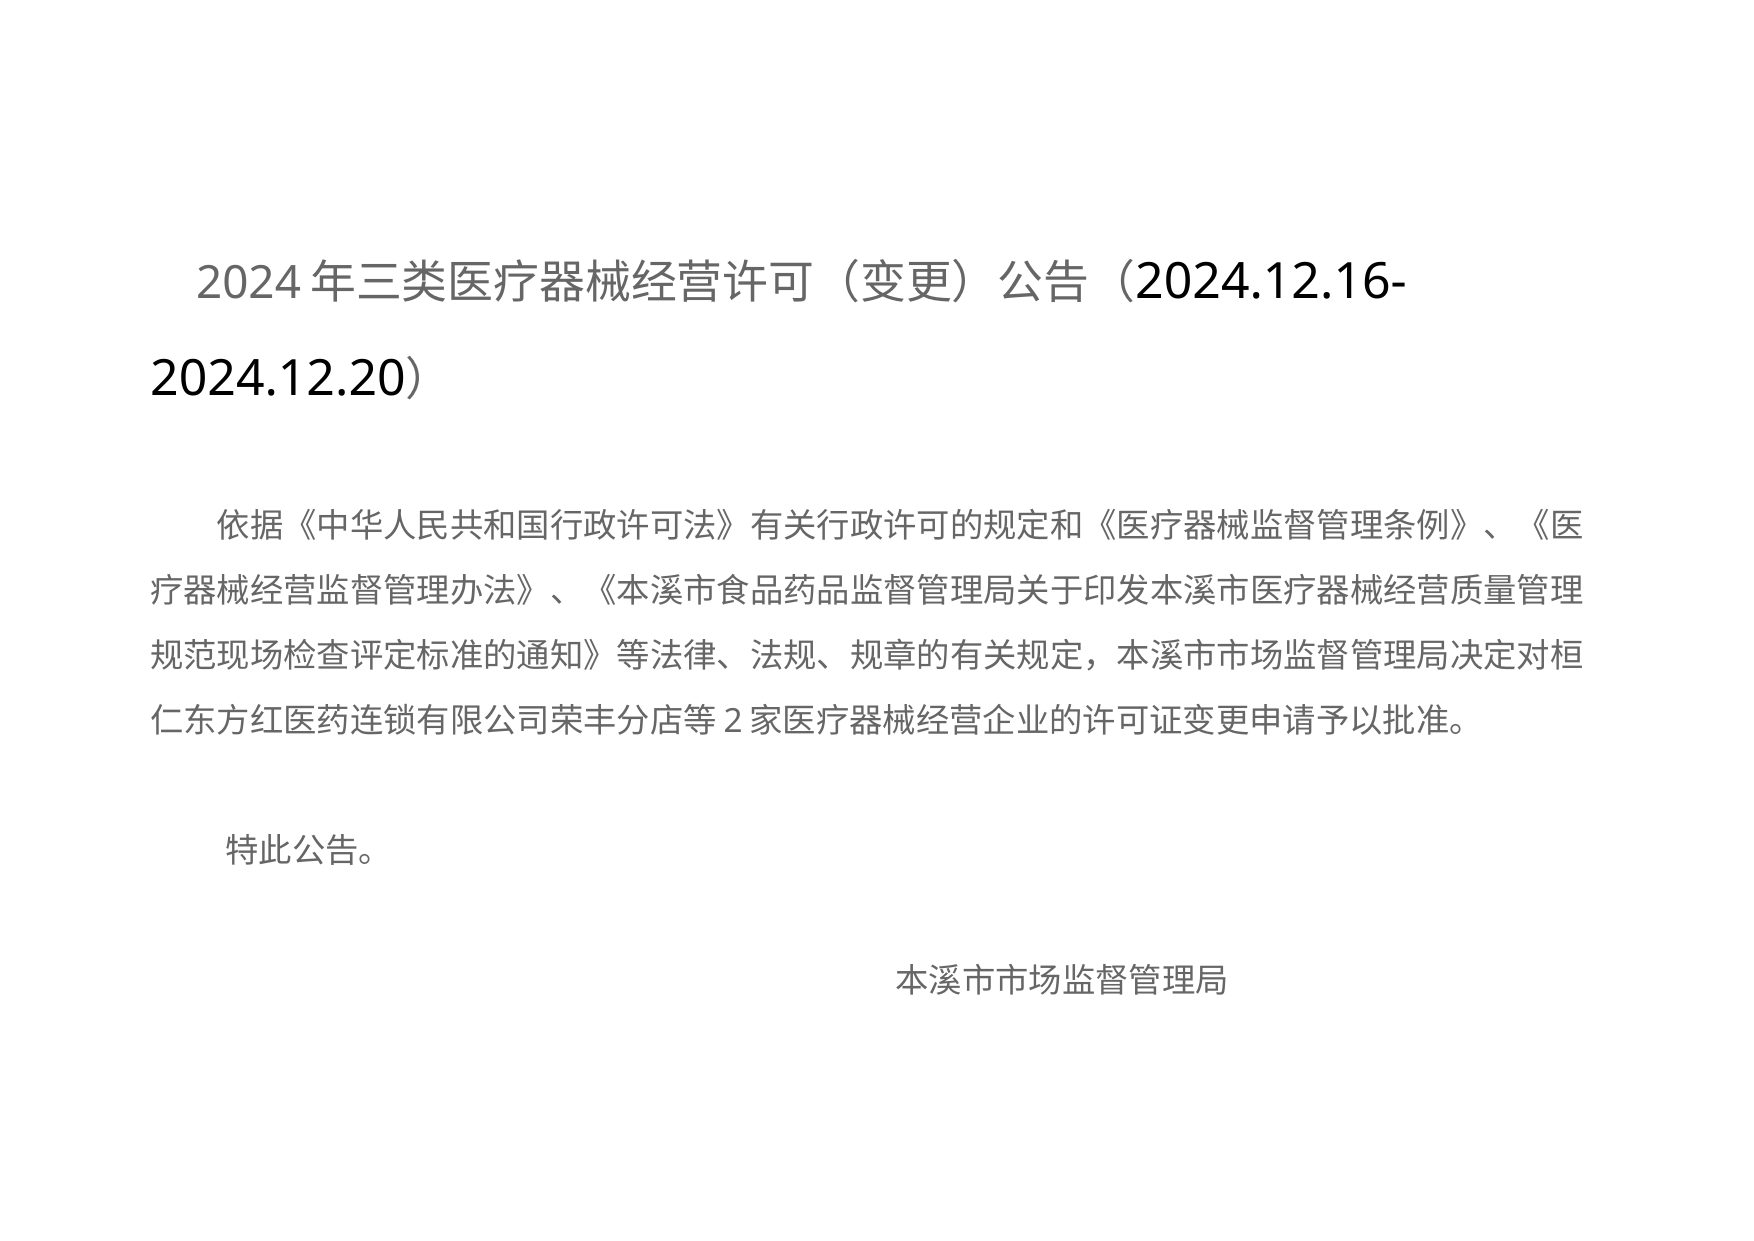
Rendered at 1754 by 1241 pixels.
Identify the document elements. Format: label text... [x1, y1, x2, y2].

text 依据《中华人民共和国行政许可法》有关行政许可的规定和《医疗器械监督管理条例》、《医疗器械经营监督管理办法》、《本溪市食品药品监督管理局关于印发本溪市医疗器械经营质量管理规范现场检查评定标准的通知》等法律、法规、规章的有关规定，本溪市市场监督管理局决定对桓仁东方红医药连锁有限公司荣丰分店等2家医疗器械经营企业的许可证变更申请予以批准。 [150, 490, 1604, 750]
text 2024年三类医疗器械经营许可（变更）公告（2024.12.16-2024.12.20） [150, 230, 1604, 425]
text 特此公告。 [150, 815, 1604, 880]
text 本溪市市场监督管理局 [150, 945, 1604, 1010]
